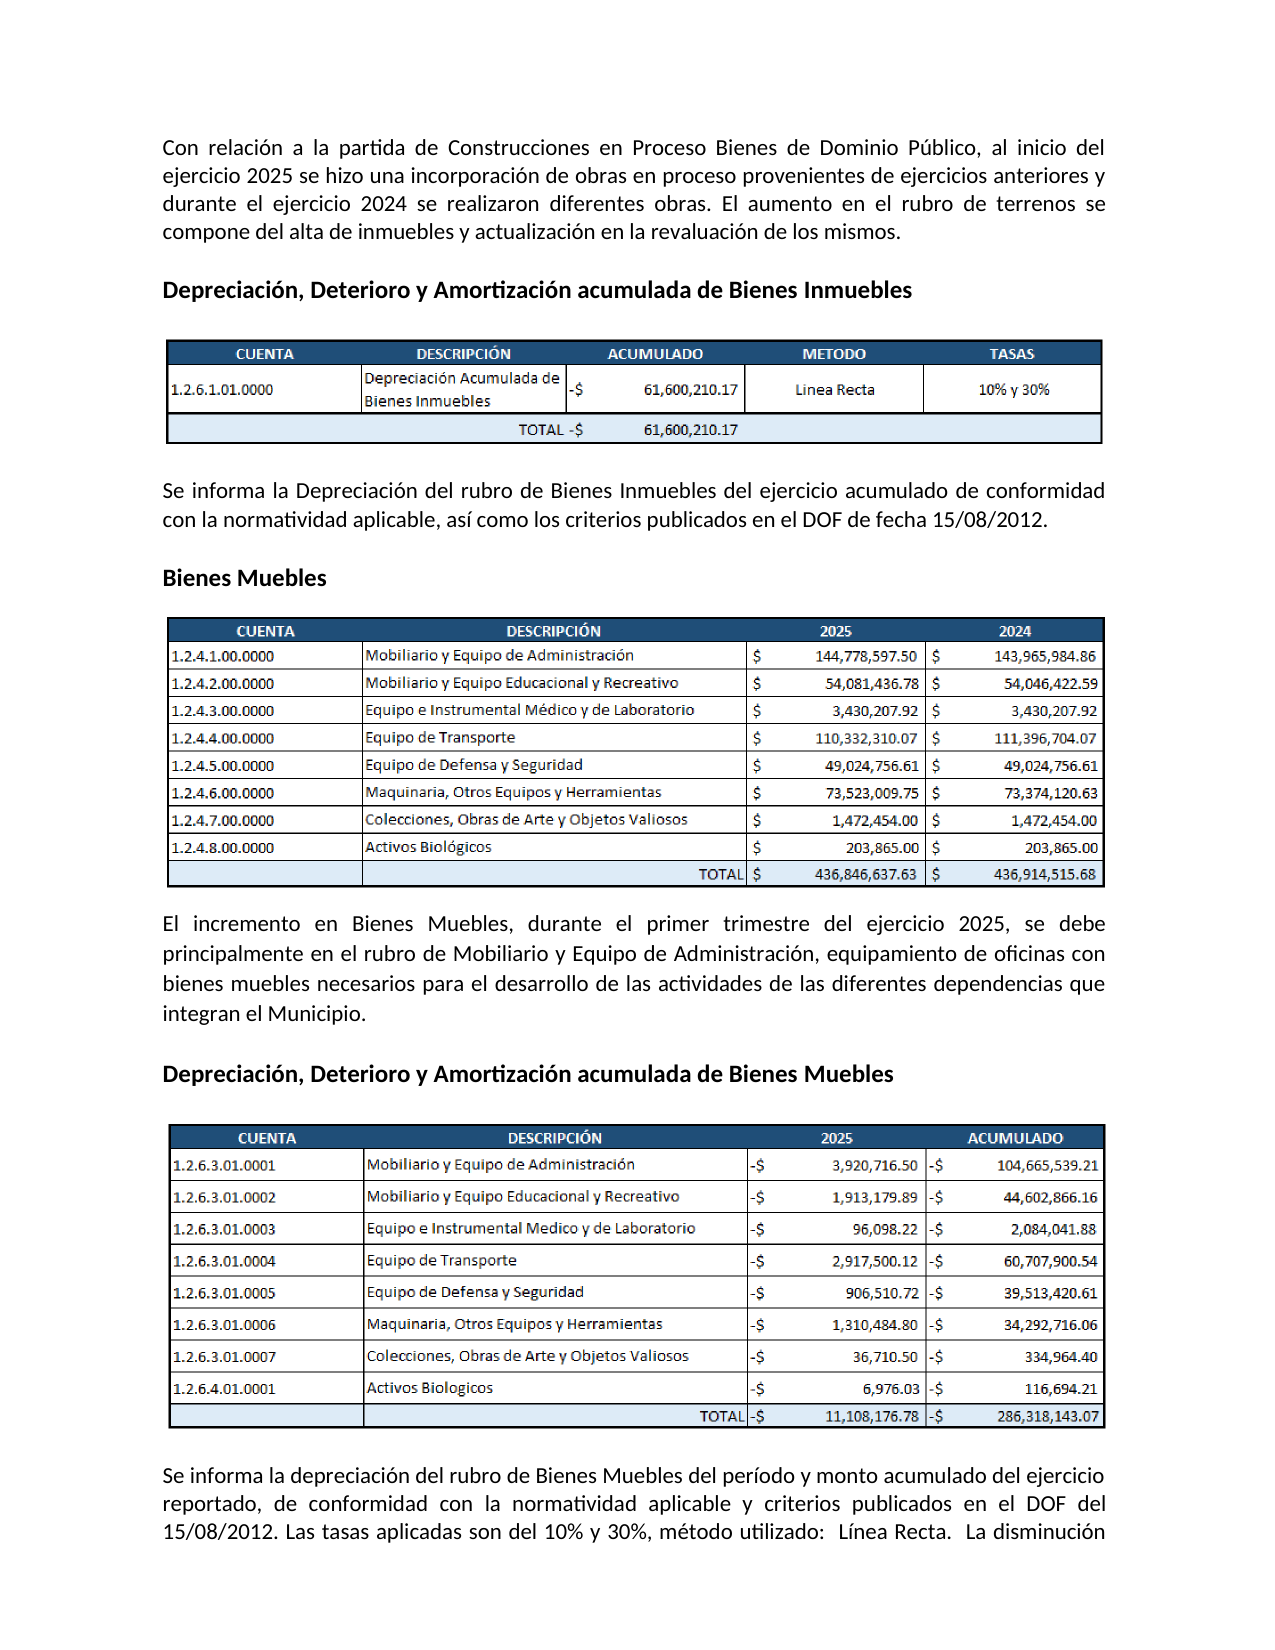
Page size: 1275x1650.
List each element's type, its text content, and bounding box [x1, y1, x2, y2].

text Depreciación, Deterioro y Amortización acumulada de Bienes Muebles [162, 1059, 1107, 1089]
picture [162, 1118, 1108, 1432]
text El incremento en Bienes Muebles, durante el primer trimestre del ejercicio 2025, se debe principalmente en el rubro de Mobiliario y Equipo de Administración, equipamiento de oficinas con bienes muebles necesarios para el desarrollo de las actividades de las diferentes dependencias que integran el Municipio. [162, 909, 1107, 1027]
text Depreciación, Deterioro y Amortización acumulada de Bienes Inmuebles [162, 274, 1107, 305]
text Bienes Muebles [162, 562, 1107, 592]
picture [162, 333, 1108, 448]
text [162, 1461, 1107, 1545]
picture [162, 611, 1108, 890]
text Con relación a la partida de Construcciones en Proceso Bienes de Dominio Público, al inicio del ejercicio 2025 se hizo una incorporación de obras en proceso provenientes de ejercicios anteriores y durante el ejercicio 2024 se realizaron diferentes obras. El aumento en el rubro de terrenos se compone del alta de inmuebles y actualización en la revaluación de los mismos. [162, 133, 1107, 245]
text Se informa la Depreciación del rubro de Bienes Inmuebles del ejercicio acumulado de conformidad con la normatividad aplicable, así como los criterios publicados en el DOF de fecha 15/08/2012. [162, 477, 1107, 533]
